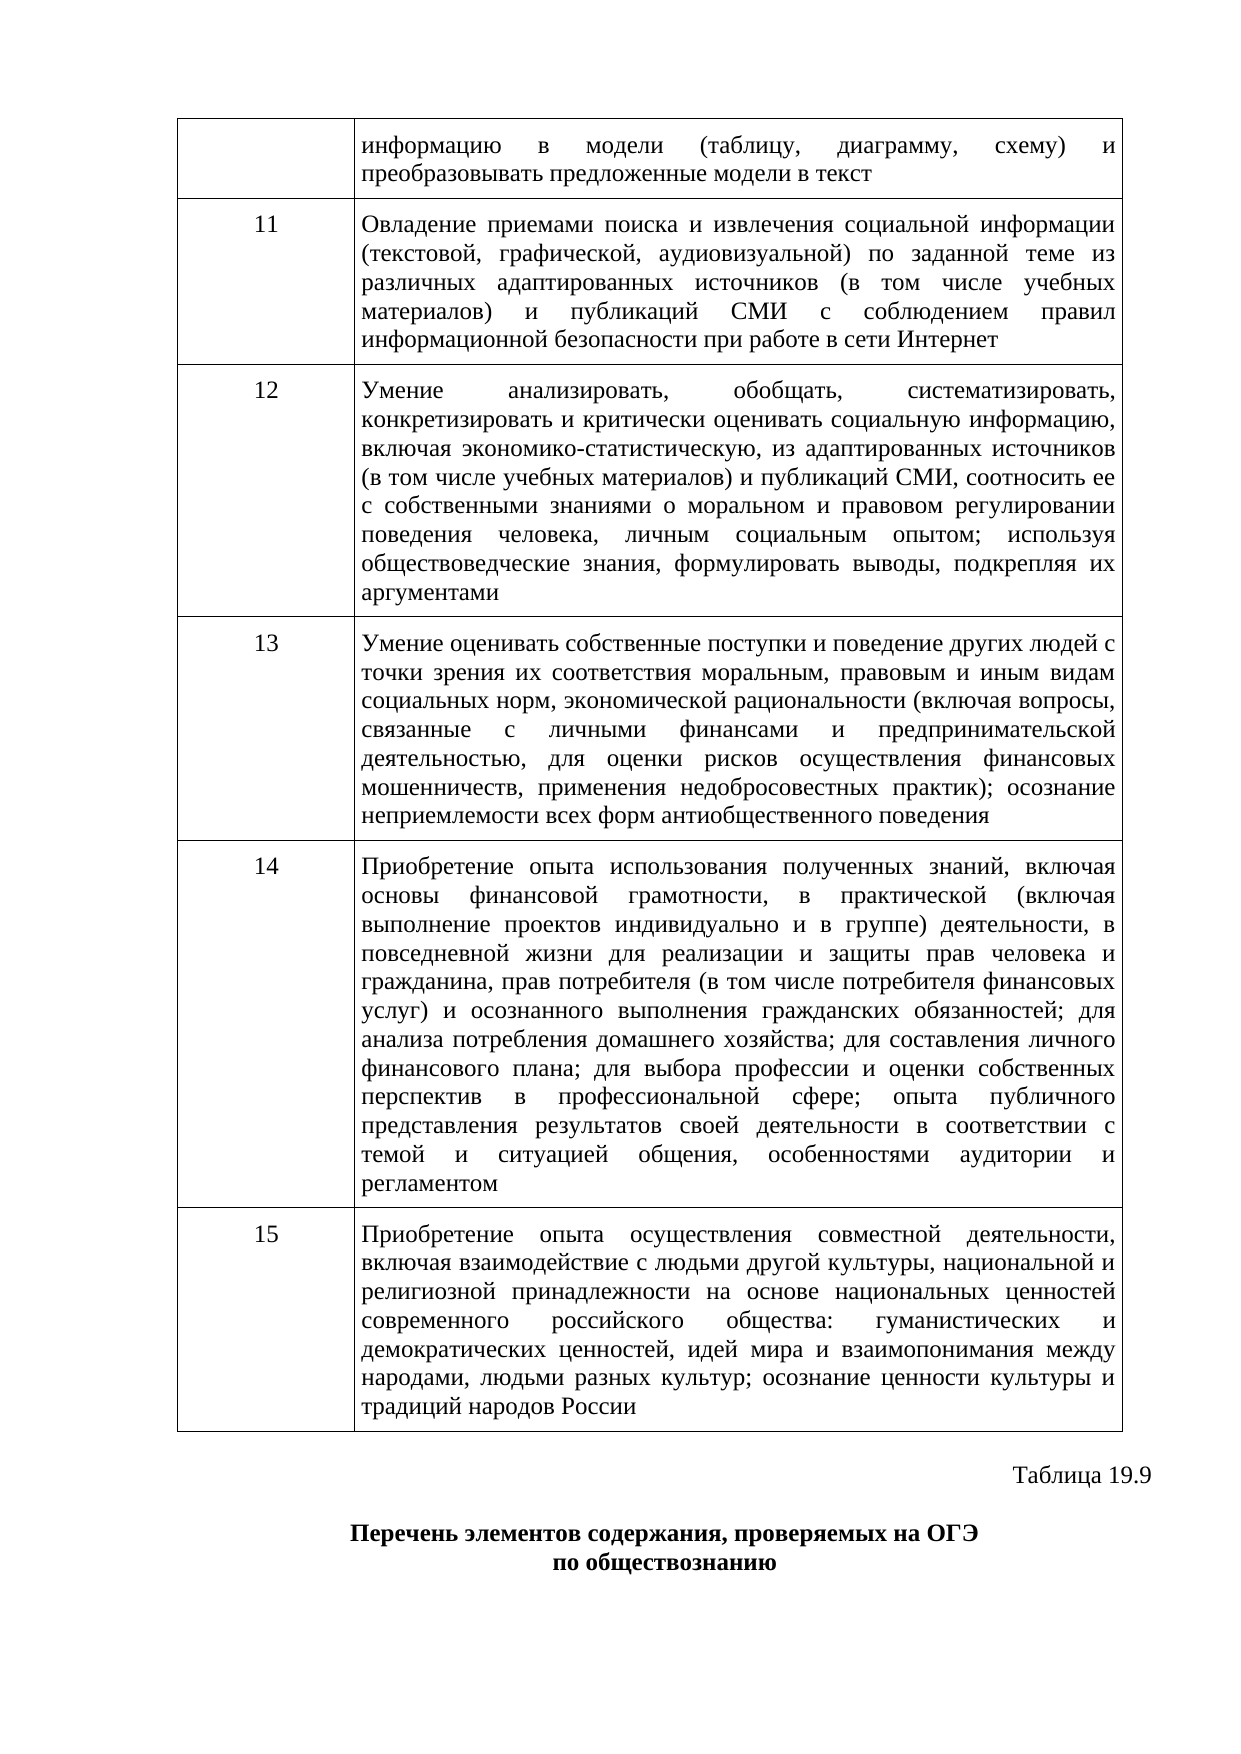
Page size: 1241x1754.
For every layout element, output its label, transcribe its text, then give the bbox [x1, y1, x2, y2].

table_cell 15 [178, 1208, 354, 1431]
table_cell Овладение приемами поиска и извлечения социальной информации (текстовой, графической, аудиовизуальной) по заданной теме из различных адаптированных источников (в том числе учебных материалов) и публикаций СМИ с соблюдением правил информационной безопасности при работе в сети Интернет [355, 199, 1122, 364]
text по обществознанию [177, 1547, 1152, 1575]
text Перечень элементов содержания, проверяемых на ОГЭ [177, 1518, 1152, 1547]
table_cell Приобретение опыта использования полученных знаний, включая основы финансовой грамотности, в практической (включая выполнение проектов индивидуально и в группе) деятельности, в повседневной жизни для реализации и защиты прав человека и гражданина, прав потребителя (в том числе потребителя финансовых услуг) и осознанного выполнения гражданских обязанностей; для анализа потребления домашнего хозяйства; для составления личного финансового плана; для выбора профессии и оценки собственных перспектив в профессиональной сфере; опыта публичного представления результатов своей деятельности в соответствии с темой и ситуацией общения, особенностями аудитории и регламентом [355, 841, 1122, 1207]
text Таблица 19.9 [177, 1460, 1152, 1489]
table_cell 10 [178, 119, 354, 198]
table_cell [355, 119, 1122, 198]
table_cell 14 [178, 841, 354, 1207]
table_cell 13 [178, 617, 354, 840]
table_cell Умение оценивать собственные поступки и поведение других людей с точки зрения их соответствия моральным, правовым и иным видам социальных норм, экономической рациональности (включая вопросы, связанные с личными финансами и предпринимательской деятельностью, для оценки рисков осуществления финансовых мошенничеств, применения недобросовестных практик); осознание неприемлемости всех форм антиобщественного поведения [355, 617, 1122, 840]
table_cell Приобретение опыта осуществления совместной деятельности, включая взаимодействие с людьми другой культуры, национальной и религиозной принадлежности на основе национальных ценностей современного российского общества: гуманистических и демократических ценностей, идей мира и взаимопонимания между народами, людьми разных культур; осознание ценности культуры и традиций народов России [355, 1208, 1122, 1431]
table_cell Умение анализировать, обобщать, систематизировать, конкретизировать и критически оценивать социальную информацию, включая экономико-статистическую, из адаптированных источников (в том числе учебных материалов) и публикаций СМИ, соотносить ее с собственными знаниями о моральном и правовом регулировании поведения человека, личным социальным опытом; используя обществоведческие знания, формулировать выводы, подкрепляя их аргументами [355, 365, 1122, 616]
table_cell 11 [178, 199, 354, 364]
table_cell 12 [178, 365, 354, 616]
